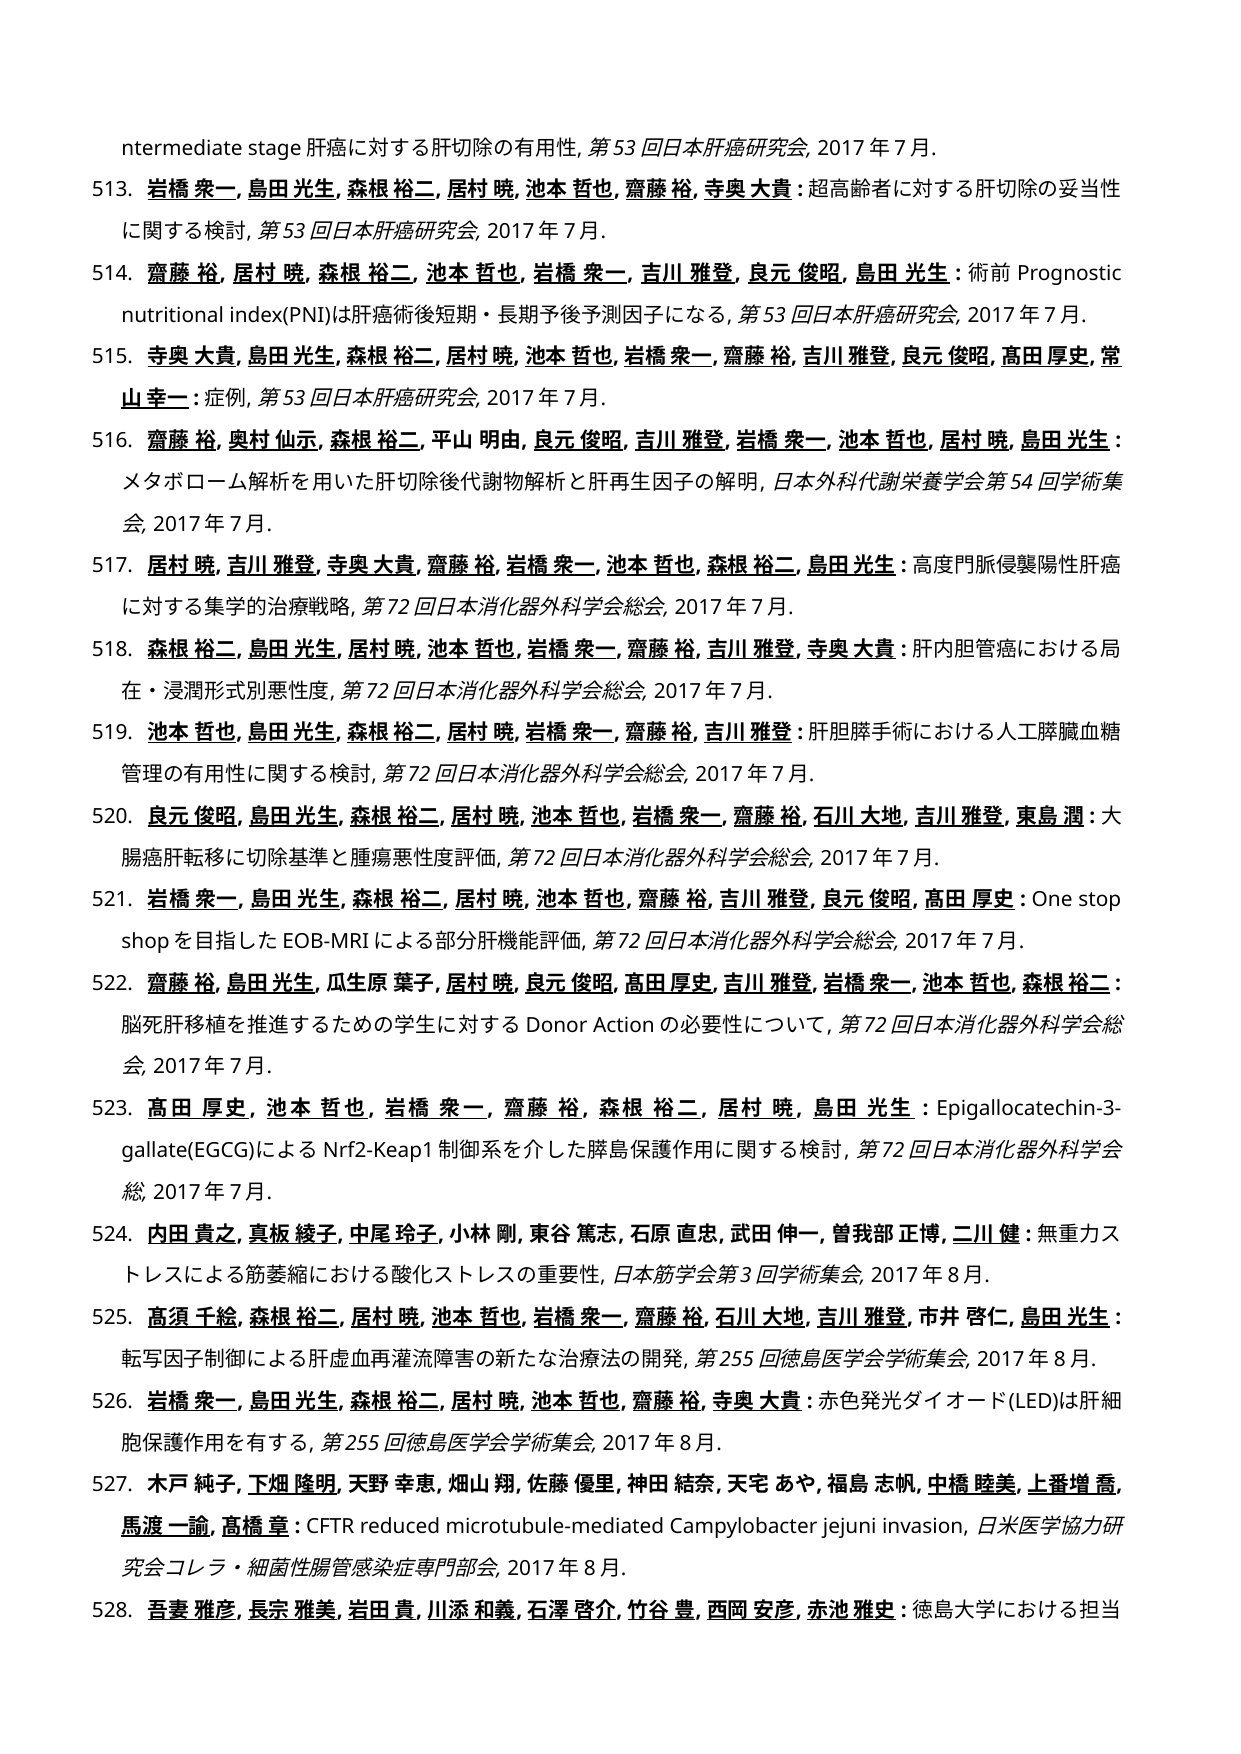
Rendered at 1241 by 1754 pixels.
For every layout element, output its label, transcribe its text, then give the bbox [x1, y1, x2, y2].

list 良元 俊昭, 島田 光生, 森根 裕二, 居村 暁, 池本 哲也, 岩橋 衆一, 齋藤 裕, 石川 大地, 吉川 雅登, 東島 潤 : 大腸癌肝転移に切除基準と腫瘍悪性度評価, 第72回日本消化器外科学会総会, 2017年7月. [92, 793, 1122, 877]
list 居村 暁, 吉川 雅登, 寺奥 大貴, 齋藤 裕, 岩橋 衆一, 池本 哲也, 森根 裕二, 島田 光生 : 高度門脈侵襲陽性肝癌に対する集学的治療戦略, 第72回日本消化器外科学会総会, 2017年7月. [92, 543, 1122, 626]
list 齋藤 裕, 島田 光生, 瓜生原 葉子, 居村 暁, 良元 俊昭, 髙田 厚史, 吉川 雅登, 岩橋 衆一, 池本 哲也, 森根 裕二 : 脳死肝移植を推進するための学生に対するDonor Actionの必要性について, 第72回日本消化器外科学会総会, 2017年7月. [92, 961, 1122, 1086]
list 森根 裕二, 島田 光生, 居村 暁, 池本 哲也, 岩橋 衆一, 齋藤 裕, 吉川 雅登, 寺奥 大貴 : 肝内胆管癌における局在・浸潤形式別悪性度, 第72回日本消化器外科学会総会, 2017年7月. [92, 626, 1122, 710]
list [92, 1587, 1122, 1629]
list 髙須 千絵, 森根 裕二, 居村 暁, 池本 哲也, 岩橋 衆一, 齋藤 裕, 石川 大地, 吉川 雅登, 市井 啓仁, 島田 光生 : 転写因子制御による肝虚血再灌流障害の新たな治療法の開発, 第255回徳島医学会学術集会, 2017年8月. [92, 1295, 1122, 1378]
list 岩橋 衆一, 島田 光生, 森根 裕二, 居村 暁, 池本 哲也, 齋藤 裕, 寺奥 大貴 : 赤色発光ダイオード(LED)は肝細胞保護作用を有する, 第255回徳島医学会学術集会, 2017年8月. [92, 1378, 1122, 1462]
list 内田 貴之, 真板 綾子, 中尾 玲子, 小林 剛, 東谷 篤志, 石原 直忠, 武田 伸一, 曽我部 正博, 二川 健 : 無重力ストレスによる筋萎縮における酸化ストレスの重要性, 日本筋学会第3回学術集会, 2017年8月. [92, 1211, 1122, 1295]
list 髙田 厚史, 池本 哲也, 岩橋 衆一, 齋藤 裕, 森根 裕二, 居村 暁, 島田 光生 : Epigallocatechin-3-gallate(EGCG)によるNrf2-Keap1制御系を介した膵島保護作用に関する検討, 第72回日本消化器外科学会総, 2017年7月. [92, 1086, 1122, 1211]
list 岩橋 衆一, 島田 光生, 森根 裕二, 居村 暁, 池本 哲也, 齋藤 裕, 吉川 雅登, 良元 俊昭, 髙田 厚史 : One stop shopを目指したEOB-MRIによる部分肝機能評価, 第72回日本消化器外科学会総会, 2017年7月. [92, 877, 1122, 961]
list 岩橋 衆一, 島田 光生, 森根 裕二, 居村 暁, 池本 哲也, 齋藤 裕, 寺奥 大貴 : 超高齢者に対する肝切除の妥当性に関する検討, 第53回日本肝癌研究会, 2017年7月. [92, 167, 1122, 250]
list 齋藤 裕, 居村 暁, 森根 裕二, 池本 哲也, 岩橋 衆一, 吉川 雅登, 良元 俊昭, 島田 光生 : 術前Prognostic nutritional index(PNI)は肝癌術後短期・長期予後予測因子になる, 第53回日本肝癌研究会, 2017年7月. [92, 250, 1122, 334]
list 齋藤 裕, 奥村 仙示, 森根 裕二, 平山 明由, 良元 俊昭, 吉川 雅登, 岩橋 衆一, 池本 哲也, 居村 暁, 島田 光生 : メタボローム解析を用いた肝切除後代謝物解析と肝再生因子の解明, 日本外科代謝栄養学会第54回学術集会, 2017年7月. [92, 417, 1122, 543]
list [92, 125, 1122, 167]
list 寺奥 大貴, 島田 光生, 森根 裕二, 居村 暁, 池本 哲也, 岩橋 衆一, 齋藤 裕, 吉川 雅登, 良元 俊昭, 髙田 厚史, 常山 幸一 : 症例, 第53回日本肝癌研究会, 2017年7月. [92, 334, 1122, 417]
list 木戸 純子, 下畑 隆明, 天野 幸恵, 畑山 翔, 佐藤 優里, 神田 結奈, 天宅 あや, 福島 志帆, 中橋 睦美, 上番増 喬, 馬渡 一諭, 髙橋 章 : CFTR reduced microtubule-mediated Campylobacter jejuni invasion, 日米医学協力研究会コレラ・細菌性腸管感染症専門部会, 2017年8月. [92, 1462, 1122, 1587]
list 池本 哲也, 島田 光生, 森根 裕二, 居村 暁, 岩橋 衆一, 齋藤 裕, 吉川 雅登 : 肝胆膵手術における人工膵臓血糖管理の有用性に関する検討, 第72回日本消化器外科学会総会, 2017年7月. [92, 710, 1122, 793]
